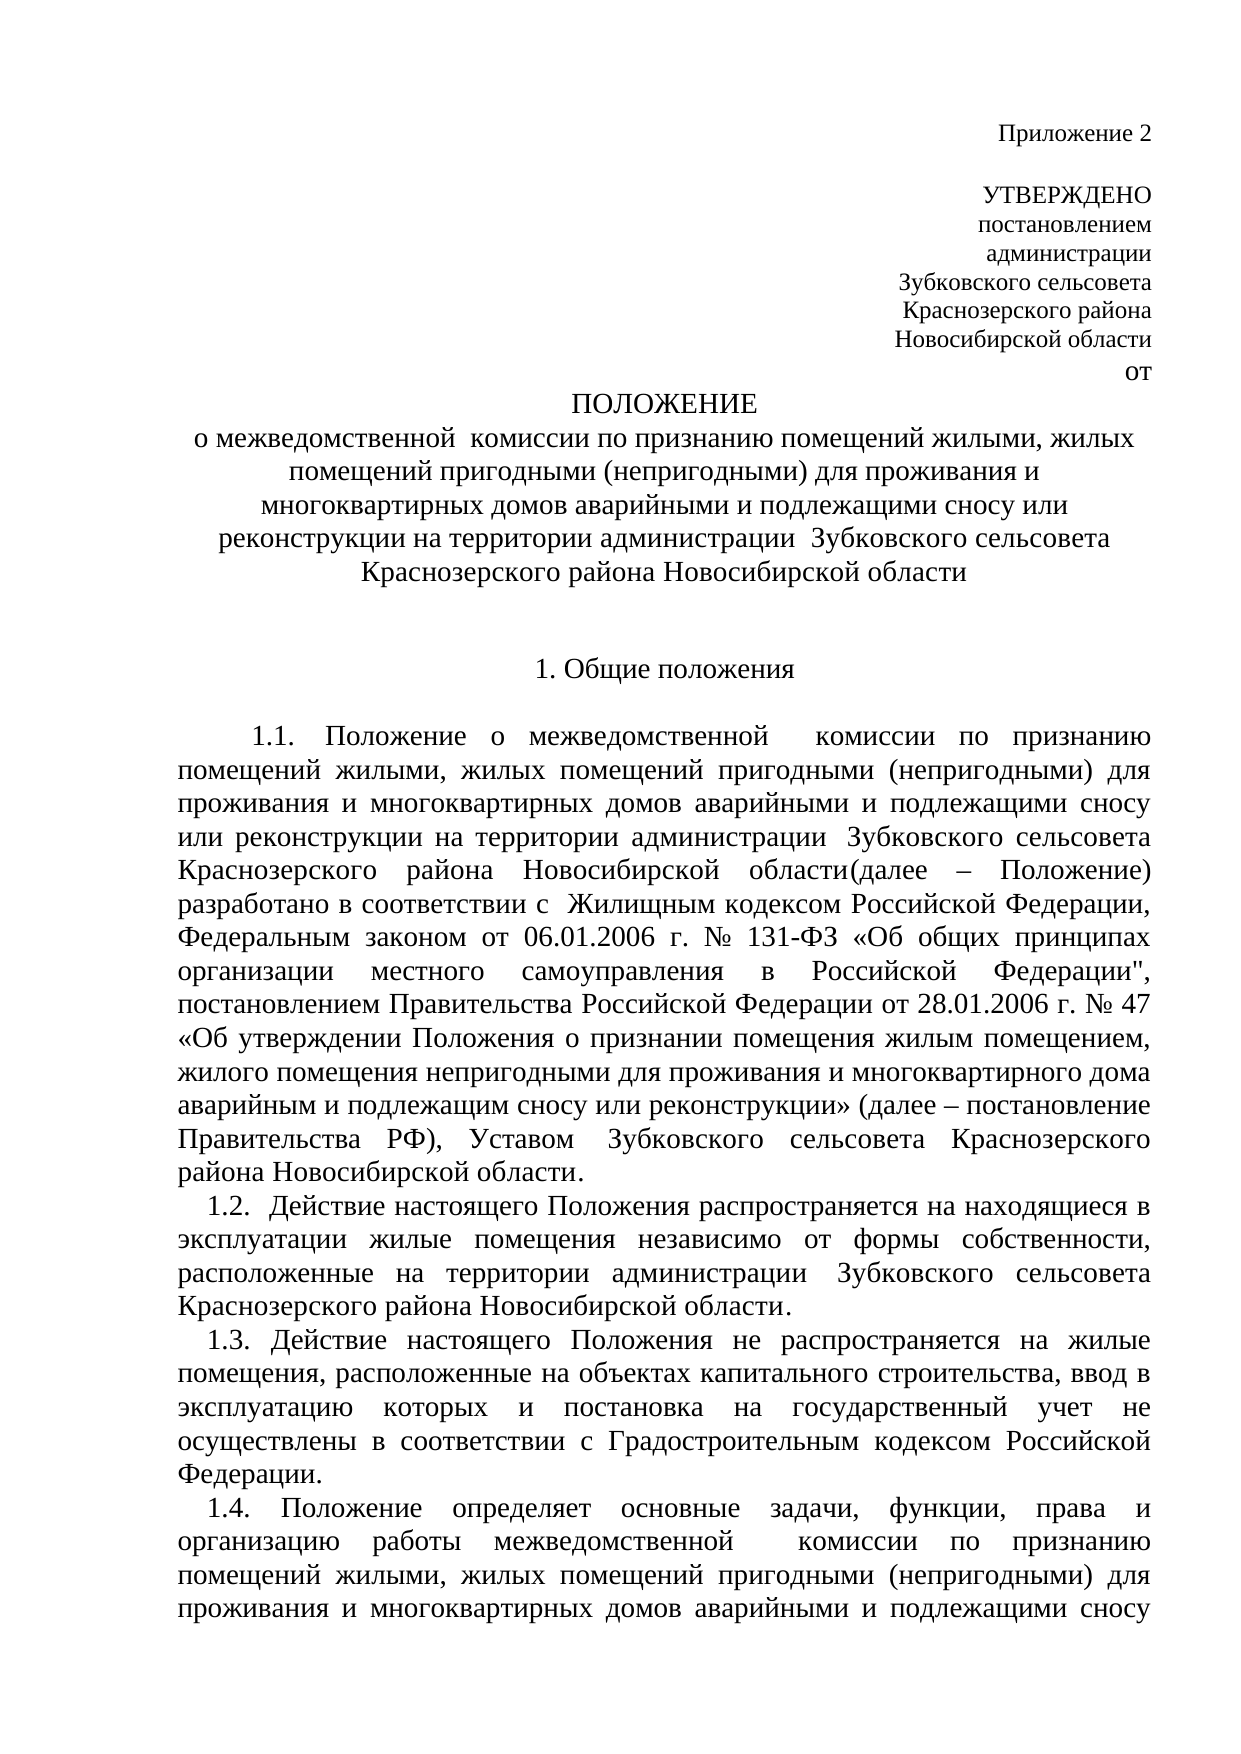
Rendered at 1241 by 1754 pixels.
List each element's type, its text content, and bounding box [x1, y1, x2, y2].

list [177, 1490, 1152, 1624]
text 1. Общие положения [177, 651, 1152, 685]
list Положение о межведомственной комиссии по признанию помещений жилыми, жилых помещений пригодными (непригодными) для проживания и многоквартирных домов аварийными и подлежащими сносу или реконструкции на территории администрации Зубковского сельсовета Краснозерского района Новосибирской области(далее – Положение) разработано в соответствии с Жилищным кодексом Российской Федерации, Федеральным законом от 06.01.2006 г. № 131-ФЗ «Об общих принципах организации местного самоуправления в Российской Федерации", постановлением Правительства Российской Федерации от 28.01.2006 г. № 47 «Об утверждении Положения о признании помещения жилым помещением, жилого помещения непригодными для проживания и многоквартирного дома аварийным и подлежащим сносу или реконструкции» (далее – постановление Правительства РФ), Уставом Зубковского сельсовета Краснозерского района Новосибирской области. [177, 718, 1152, 1188]
text Приложение 2 УТВЕРЖДЕНО постановлением [177, 118, 1152, 238]
list Действие настоящего Положения не распространяется на жилые помещения, расположенные на объектах капитального строительства, ввод в эксплуатацию которых и постановка на государственный учет не осуществлены в соответствии с Градостроительным кодексом Российской Федерации. [177, 1322, 1152, 1490]
text администрации [177, 238, 1152, 267]
list Действие настоящего Положения распространяется на находящиеся в эксплуатации жилые помещения независимо от формы собственности, расположенные на территории администрации Зубковского сельсовета Краснозерского района Новосибирской области. [177, 1188, 1152, 1322]
text Зубковского сельсовета [177, 267, 1152, 295]
text ПОЛОЖЕНИЕ о межведомственной комиссии по признанию помещений жилыми, жилых помещений пригодными (непригодными) для проживания и многоквартирных домов аварийными и подлежащими сносу или реконструкции на территории администрации Зубковского сельсовета Краснозерского района Новосибирской области [177, 386, 1152, 618]
text Новосибирской области [177, 324, 1152, 353]
text от [177, 353, 1152, 386]
text Краснозерского района [177, 295, 1152, 324]
